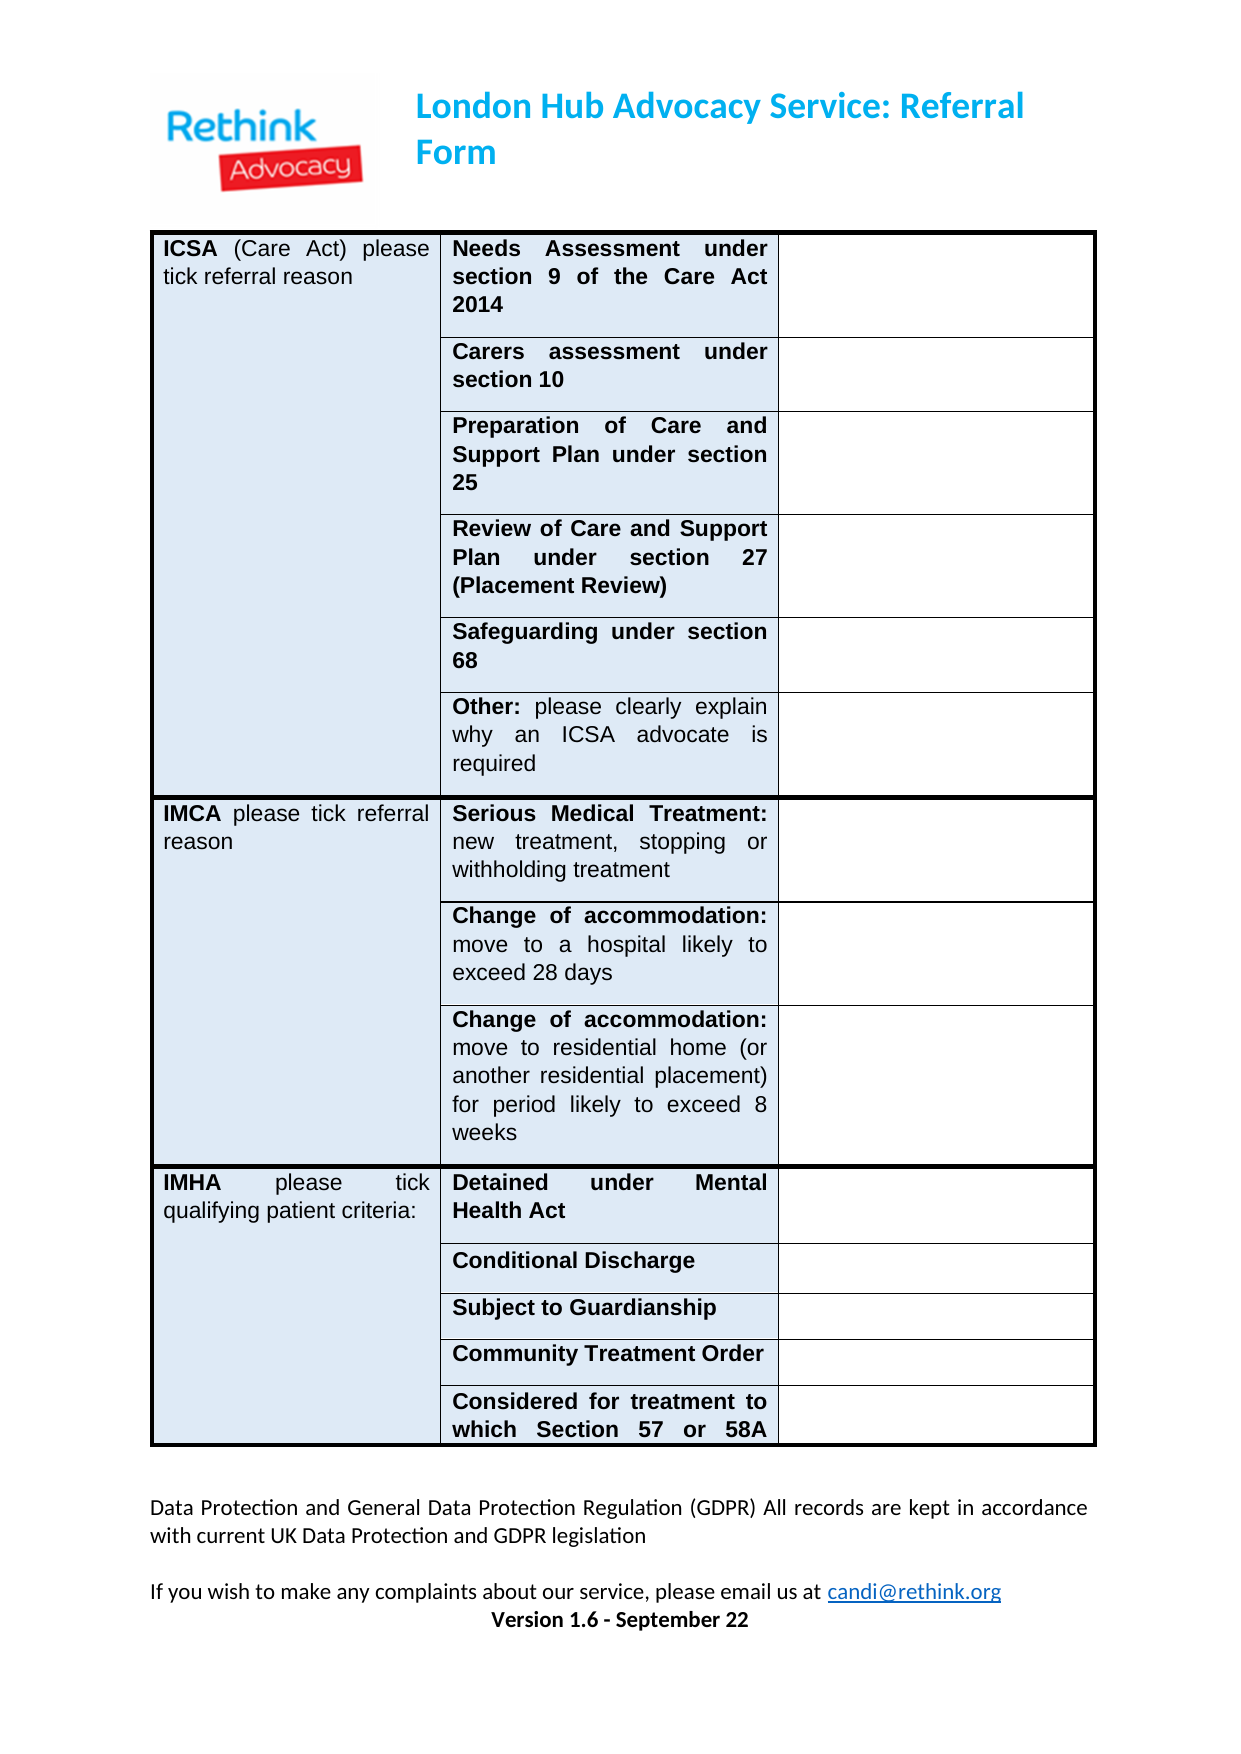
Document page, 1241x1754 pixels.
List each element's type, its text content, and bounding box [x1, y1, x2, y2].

table_cell [779, 1244, 1093, 1292]
table_cell Needs Assessment under section 9 of the Care Act 2014 [441, 235, 778, 337]
table_cell Subject to Guardianship [441, 1294, 778, 1338]
table_cell Carers assessment under section 10 [441, 338, 778, 411]
table_cell [779, 515, 1093, 617]
picture [150, 73, 381, 230]
table_cell [779, 693, 1093, 795]
table_cell Detained under Mental Health Act [441, 1169, 778, 1243]
table_cell [779, 338, 1093, 411]
table_cell Conditional Discharge [441, 1244, 778, 1292]
table_cell [779, 235, 1093, 337]
table_cell [779, 1386, 1093, 1443]
table_cell Safeguarding under section 68 [441, 618, 778, 692]
table_cell ICSA (Care Act) please tick referral reason [154, 235, 440, 795]
table_cell [779, 1169, 1093, 1243]
table_cell [779, 412, 1093, 514]
table_cell Change of accommodation: move to residential home (or another residential placement) for period likely to exceed 8 weeks [441, 1006, 778, 1164]
table_cell Review of Care and Support Plan under section 27 (Placement Review) [441, 515, 778, 617]
table_cell Serious Medical Treatment: new treatment, stopping or withholding treatment [441, 800, 778, 901]
table_cell Community Treatment Order [441, 1340, 778, 1385]
table_cell [779, 618, 1093, 692]
table_cell Considered for treatment to which Section 57 or 58A includes people under 18 [441, 1386, 778, 1443]
table_cell Change of accommodation: move to a hospital likely to exceed 28 days [441, 903, 778, 1004]
table_cell [779, 1340, 1093, 1385]
table_cell Other: please clearly explain why an ICSA advocate is required [441, 693, 778, 795]
table_cell [779, 800, 1093, 901]
table_cell [779, 903, 1093, 1004]
table_cell [779, 1006, 1093, 1164]
table_cell [779, 1294, 1093, 1338]
table_cell IMHA please tick qualifying patient criteria: [154, 1169, 440, 1443]
table_cell Preparation of Care and Support Plan under section 25 [441, 412, 778, 514]
table_cell IMCA please tick referral reason [154, 800, 440, 1164]
